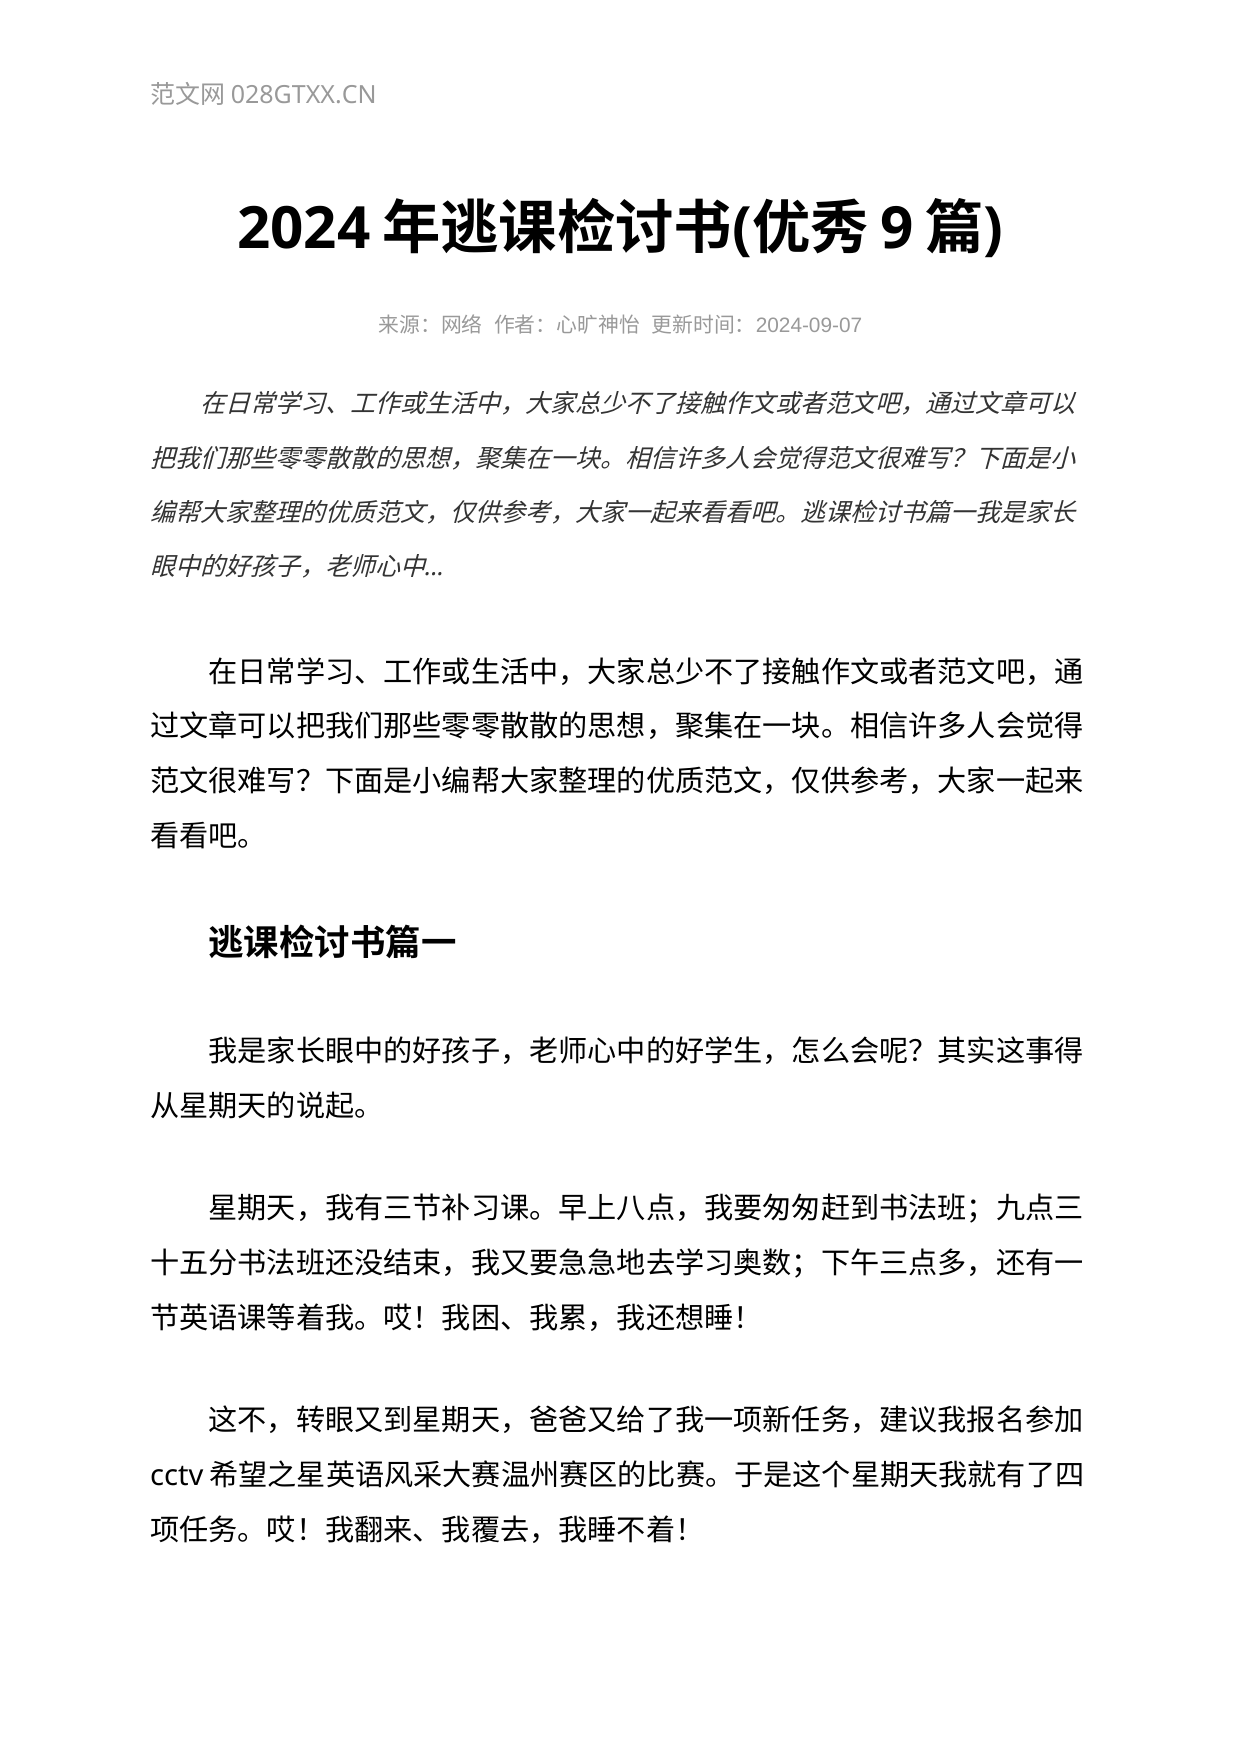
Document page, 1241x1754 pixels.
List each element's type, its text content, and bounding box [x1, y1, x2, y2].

text 这不，转眼又到星期天，爸爸又给了我一项新任务，建议我报名参加cctv希望之星英语风采大赛温州赛区的比赛。于是这个星期天我就有了四项任务。哎！我翻来、我覆去，我睡不着！ [150, 1396, 1090, 1548]
text 星期天，我有三节补习课。早上八点，我要匆匆赶到书法班；九点三十五分书法班还没结束，我又要急急地去学习奥数；下午三点多，还有一节英语课等着我。哎！我困、我累，我还想睡！ [150, 1185, 1090, 1337]
subtitle 2024年逃课检讨书(优秀9篇) [150, 181, 1090, 266]
text 在日常学习、工作或生活中，大家总少不了接触作文或者范文吧，通过文章可以把我们那些零零散散的思想，聚集在一块。相信许多人会觉得范文很难写？下面是小编帮大家整理的优质范文，仅供参考，大家一起来看看吧。 [150, 648, 1090, 855]
text 来源：网络 作者：心旷神怡 更新时间：2024-09-07 [150, 313, 1090, 337]
text 我是家长眼中的好孩子，老师心中的好学生，怎么会呢？其实这事得从星期天的说起。 [150, 1028, 1090, 1125]
text 在日常学习、工作或生活中，大家总少不了接触作文或者范文吧，通过文章可以把我们那些零零散散的思想，聚集在一块。相信许多人会觉得范文很难写？下面是小编帮大家整理的优质范文，仅供参考，大家一起来看看吧。逃课检讨书篇一我是家长眼中的好孩子，老师心中... [150, 384, 1090, 583]
text 逃课检讨书篇一 [150, 914, 1090, 966]
